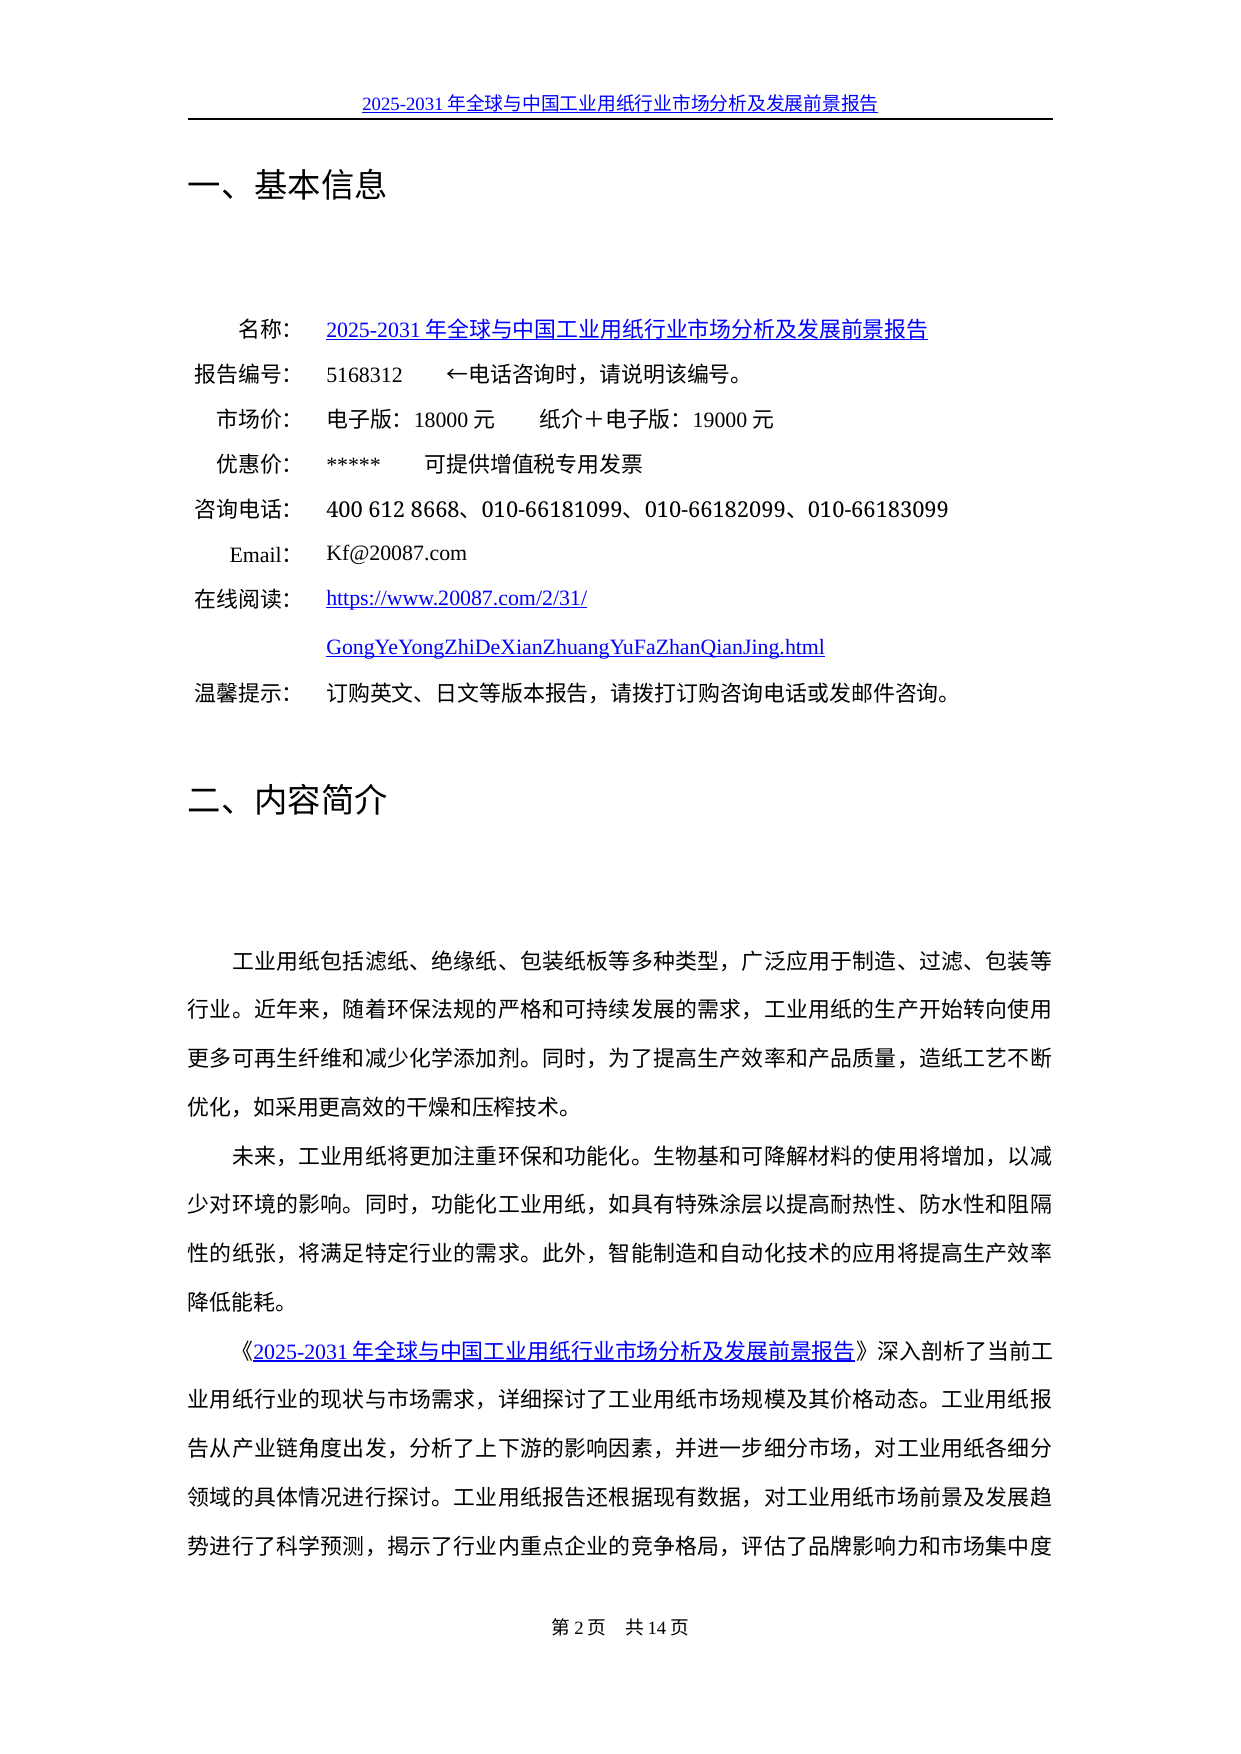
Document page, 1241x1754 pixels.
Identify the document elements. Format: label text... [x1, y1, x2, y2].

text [187, 943, 1053, 1561]
table_header 名称： [167, 312, 315, 357]
table_cell 温馨提示： [167, 675, 315, 720]
table_cell 订购英文、日文等版本报告，请拨打订购咨询电话或发邮件咨询。 [315, 675, 1073, 720]
table_cell 电子版：18000 元 纸介＋电子版：19000 元 [315, 402, 1073, 447]
table_header 2025-2031年全球与中国工业用纸行业市场分析及发展前景报告 [315, 312, 1073, 357]
title 二、内容简介 [187, 766, 1053, 831]
table_cell 咨询电话： [167, 492, 315, 537]
table_cell Kf@20087.com [315, 537, 1073, 582]
table_cell ***** 可提供增值税专用发票 [315, 447, 1073, 492]
table_cell 在线阅读： [167, 582, 315, 675]
table_cell 报告编号： [167, 357, 315, 402]
table_cell [315, 582, 1073, 675]
table_cell Email： [167, 537, 315, 582]
title 一、基本信息 [187, 150, 1053, 215]
table_cell 市场价： [167, 402, 315, 447]
table_cell 400 612 8668、010-66181099、010-66182099、010-66183099 [315, 492, 1073, 537]
table_cell 5168312 ←电话咨询时，请说明该编号。 [315, 357, 1073, 402]
table_cell 优惠价： [167, 447, 315, 492]
